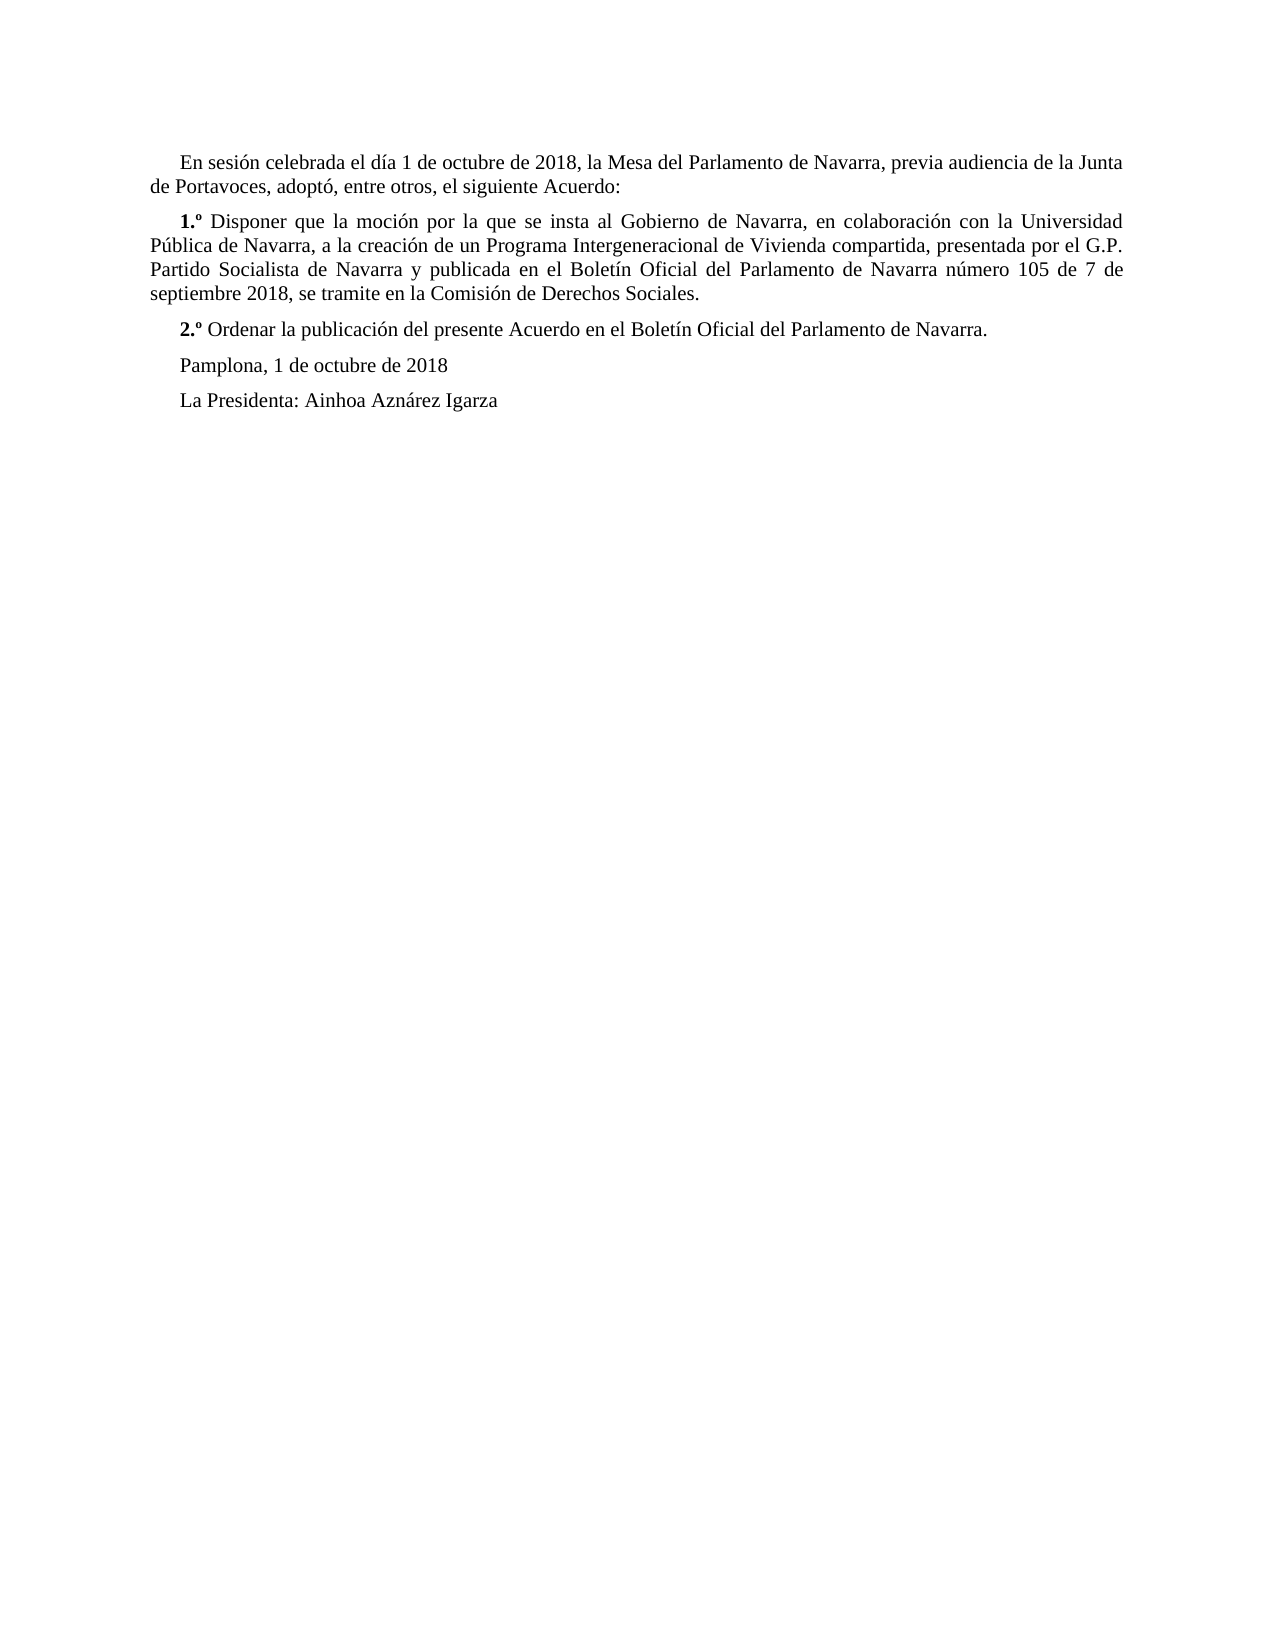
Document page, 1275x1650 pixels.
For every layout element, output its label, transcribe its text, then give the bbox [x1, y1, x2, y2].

text La Presidenta: Ainhoa Aznárez Igarza [150, 389, 1125, 413]
text En sesión celebrada el día 1 de octubre de 2018, la Mesa del Parlamento de Navarra, previa audiencia de la Junta de Portavoces, adoptó, entre otros, el siguiente Acuerdo: [150, 150, 1125, 198]
text 2.º Ordenar la publicación del presente Acuerdo en el Boletín Oficial del Parlamento de Navarra. [150, 317, 1125, 341]
text 1.º Disponer que la moción por la que se insta al Gobierno de Navarra, en colaboración con la Universidad Pública de Navarra, a la creación de un Programa Intergeneracional de Vivienda compartida, presentada por el G.P. Partido Socialista de Navarra y publicada en el Boletín Oficial del Parlamento de Navarra número 105 de 7 de septiembre 2018, se tramite en la Comisión de Derechos Sociales. [150, 210, 1125, 306]
text Pamplona, 1 de octubre de 2018 [150, 353, 1125, 377]
